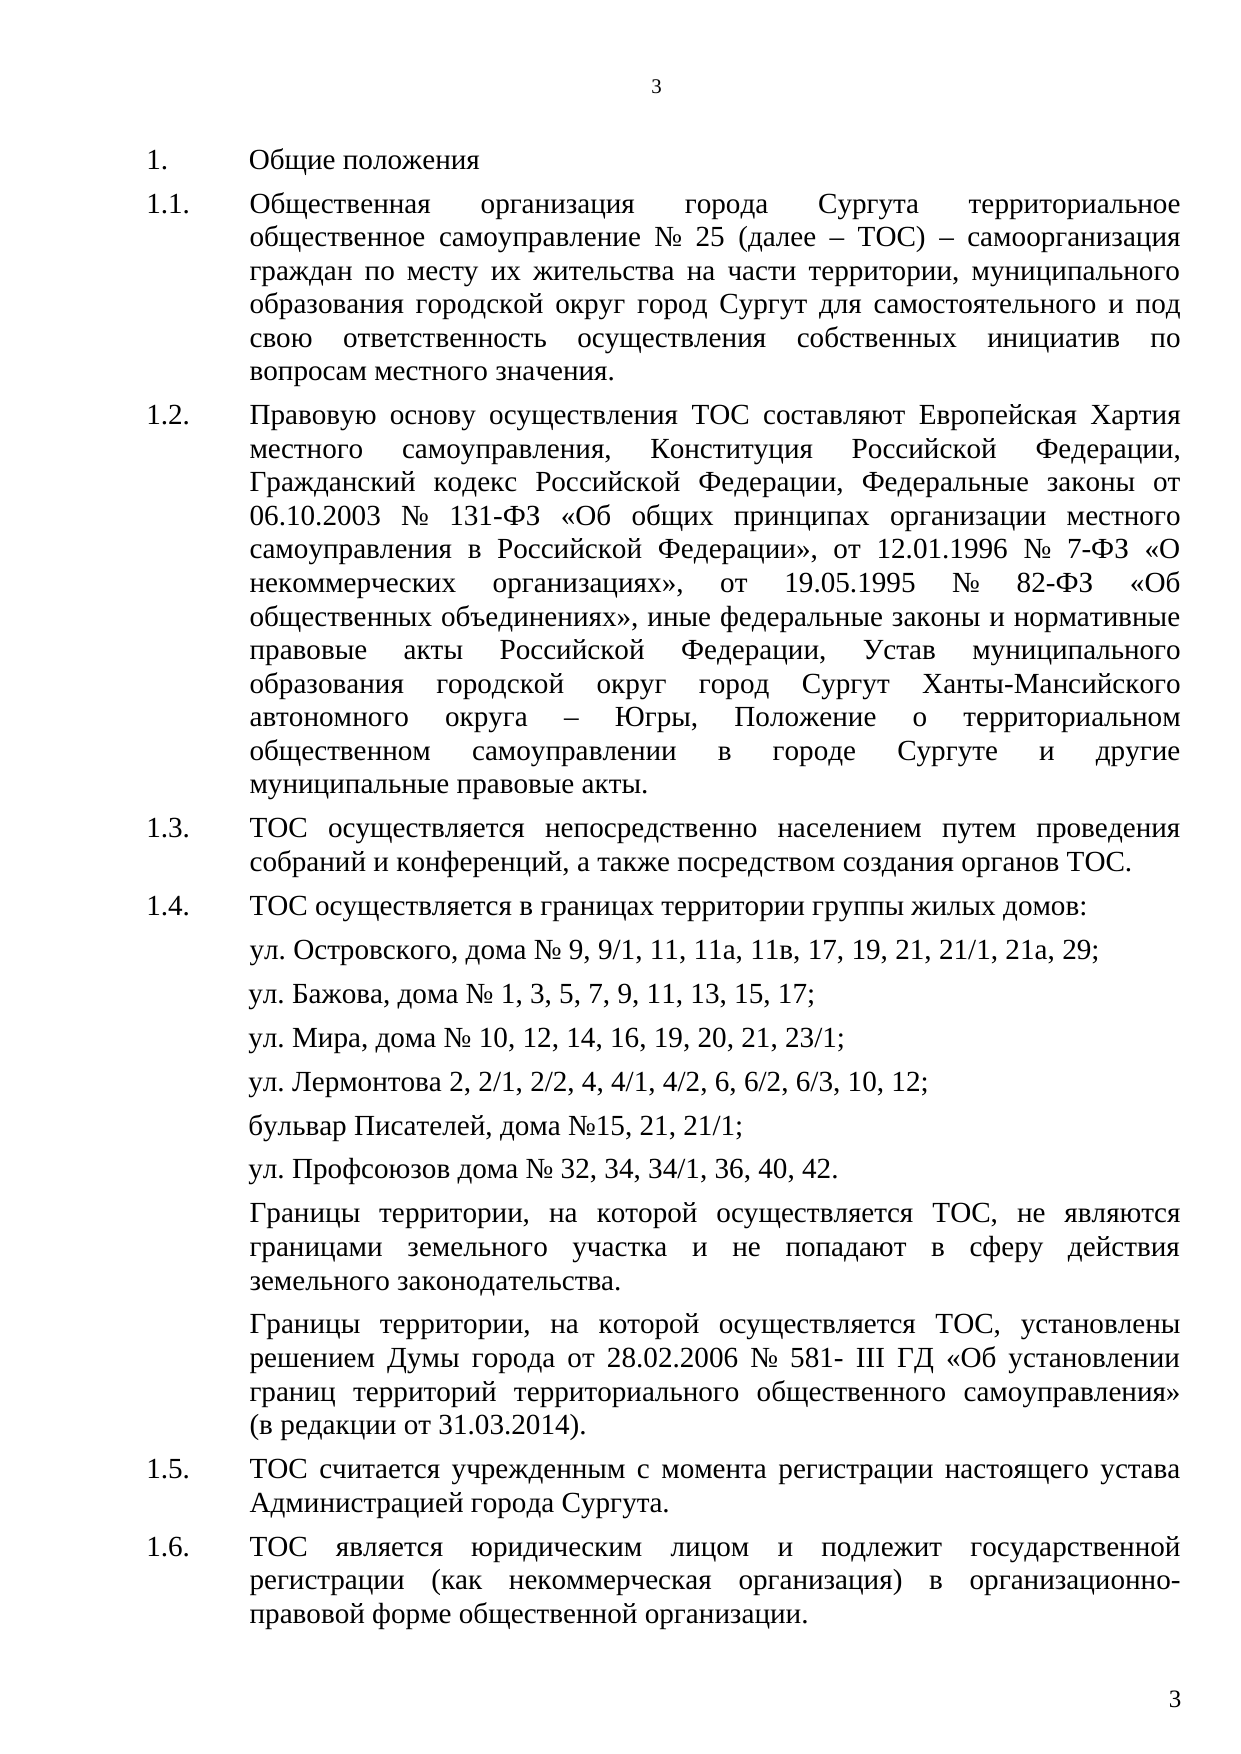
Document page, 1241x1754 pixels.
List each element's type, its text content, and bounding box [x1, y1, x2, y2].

text 1.2. Правовую основу осуществления ТОС составляют Европейская Хартия местного самоуправления, Конституция Российской Федерации, Гражданский кодекс Российской Федерации, Федеральные законы от 06.10.2003 № 131-ФЗ «Об общих принципах организации местного самоуправления в Российской Федерации», от 12.01.1996 № 7-ФЗ «О некоммерческих организациях», от 19.05.1995 № 82-ФЗ «Об общественных объединениях», иные федеральные законы и нормативные правовые акты Российской Федерации, Устав муниципального образования городской округ город Сургут Ханты-Мансийского автономного округа – Югры, Положение о территориальном общественном самоуправлении в городе Сургуте и другие муниципальные правовые акты. [146, 397, 1181, 800]
text ул. Бажова, дома № 1, 3, 5, 7, 9, 11, 13, 15, 17; [146, 976, 1181, 1009]
text 1.1. Общественная организация города Сургута территориальное общественное самоуправление № 25 (далее – ТОС) – самоорганизация граждан по месту их жительства на части территории, муниципального образования городской округ город Сургут для самостоятельного и под свою ответственность осуществления собственных инициатив по вопросам местного значения. [146, 186, 1181, 387]
text Границы территории, на которой осуществляется ТОС, не являются границами земельного участка и не попадают в сферу действия земельного законодательства. [249, 1196, 1181, 1296]
text ул. Лермонтова 2, 2/1, 2/2, 4, 4/1, 4/2, 6, 6/2, 6/3, 10, 12; [146, 1064, 1181, 1097]
text Границы территории, на которой осуществляется ТОС, установлены решением Думы города от 28.02.2006 № 581- III ГД «Об установлении границ территорий территориального общественного самоуправления» (в редакции от 31.03.2014). [249, 1307, 1181, 1441]
list Общие положения [146, 142, 1181, 175]
text 1.3. ТОС осуществляется непосредственно населением путем проведения собраний и конференций, а также посредством создания органов ТОС. [146, 810, 1181, 877]
text 1.6. ТОС является юридическим лицом и подлежит государственной регистрации (как некоммерческая организация) в организационно-правовой форме общественной организации. [146, 1529, 1181, 1629]
text бульвар Писателей, дома №15, 21, 21/1; [146, 1108, 1181, 1141]
text ул. Профсоюзов дома № 32, 34, 34/1, 36, 40, 42. [146, 1152, 1181, 1185]
text 1.5. ТОС считается учрежденным с момента регистрации настоящего устава Администрацией города Сургута. [146, 1451, 1181, 1518]
text ул. Мира, дома № 10, 12, 14, 16, 19, 20, 21, 23/1; [146, 1020, 1181, 1053]
text 1.4. ТОС осуществляется в границах территории группы жилых домов: [146, 888, 1181, 921]
text ул. Островского, дома № 9, 9/1, 11, 11а, 11в, 17, 19, 21, 21/1, 21а, 29; [146, 932, 1181, 965]
